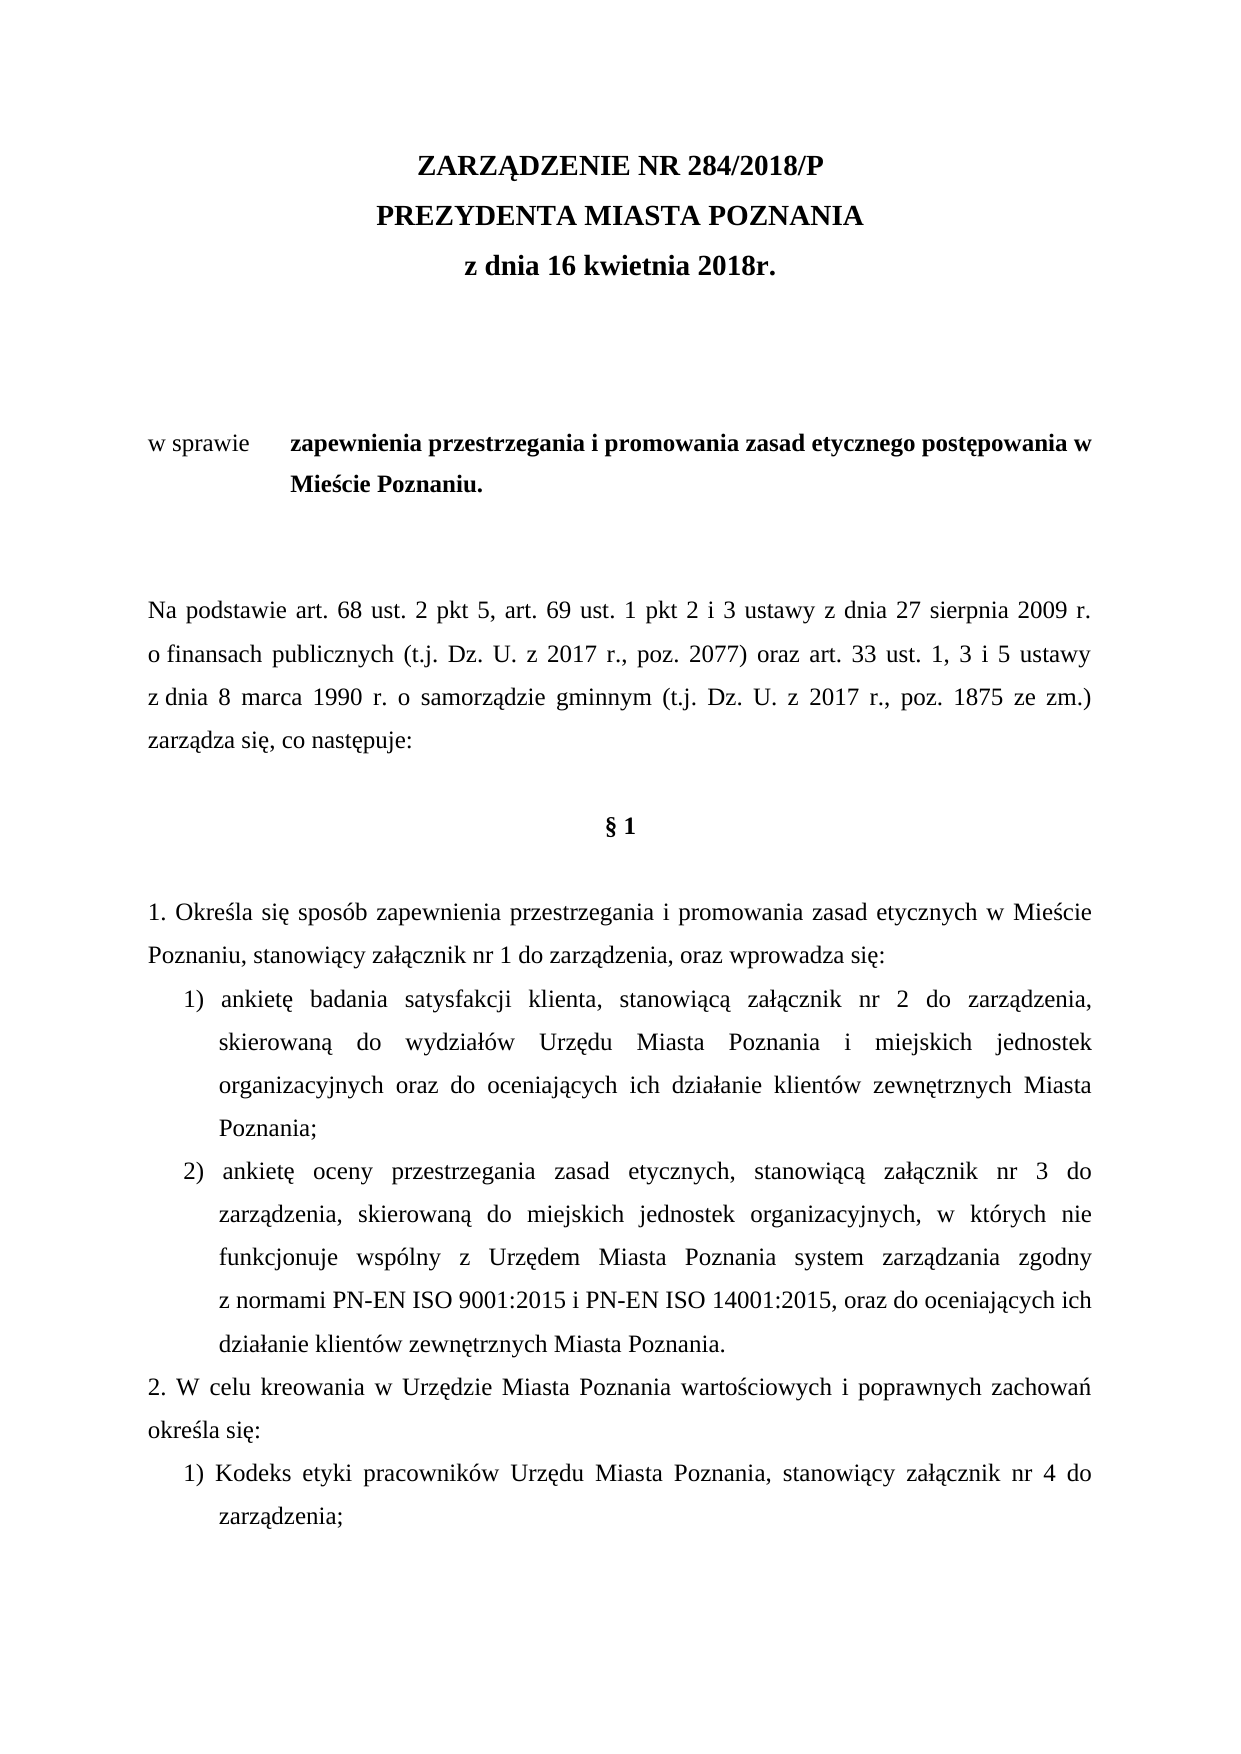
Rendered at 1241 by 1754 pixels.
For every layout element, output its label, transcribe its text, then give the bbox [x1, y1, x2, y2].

text § 1 [148, 811, 1093, 840]
text 1) ankietę badania satysfakcji klienta, stanowiącą załącznik nr 2 do zarządzenia, skierowaną do wydziałów Urzędu Miasta Poznania i miejskich jednostek organizacyjnych oraz do oceniających ich działanie klientów zewnętrznych Miasta Poznania; [183, 984, 1093, 1142]
subtitle PREZYDENTA MIASTA POZNANIA [148, 198, 1093, 231]
subtitle ZARZĄDZENIE NR [148, 148, 1093, 181]
text 2. W celu kreowania w Urzędzie Miasta Poznania wartościowych i poprawnych zachowań określa się: [148, 1372, 1093, 1444]
text 1) Kodeks etyki pracowników Urzędu Miasta Poznania, stanowiący załącznik nr 4 do zarządzenia; [183, 1458, 1093, 1530]
text 2) ankietę oceny przestrzegania zasad etycznych, stanowiącą załącznik nr 3 do zarządzenia, skierowaną do miejskich jednostek organizacyjnych, w których nie funkcjonuje wspólny z Urzędem Miasta Poznania system zarządzania zgodny z normami PN-EN ISO 9001:2015 i PN-EN ISO 14001:2015, oraz do oceniających ich działanie klientów zewnętrznych Miasta Poznania. [183, 1156, 1093, 1357]
text z dnia 16 kwietnia 2018r. [148, 248, 1093, 282]
table_header w sprawie [136, 428, 279, 509]
text Na podstawie art. 68 ust. 2 pkt 5, art. 69 ust. 1 pkt 2 i 3 ustawy z dnia 27 sierpnia 2009 r. o finansach publicznych (t.j. Dz. U. z 2017 r., poz. 2077) oraz art. 33 ust. 1, 3 i 5 ustawy z dnia 8 marca 1990 r. o samorządzie gminnym (t.j. Dz. U. z 2017 r., poz. 1875 ze zm.) zarządza się, co następuje: [148, 596, 1093, 754]
table_header zapewnienia przestrzegania i promowania zasad etycznego postępowania w Mieście Poznaniu. [279, 428, 1104, 509]
text 1. Określa się sposób zapewnienia przestrzegania i promowania zasad etycznych w Mieście Poznaniu, stanowiący załącznik nr 1 do zarządzenia, oraz wprowadza się: [148, 897, 1093, 969]
